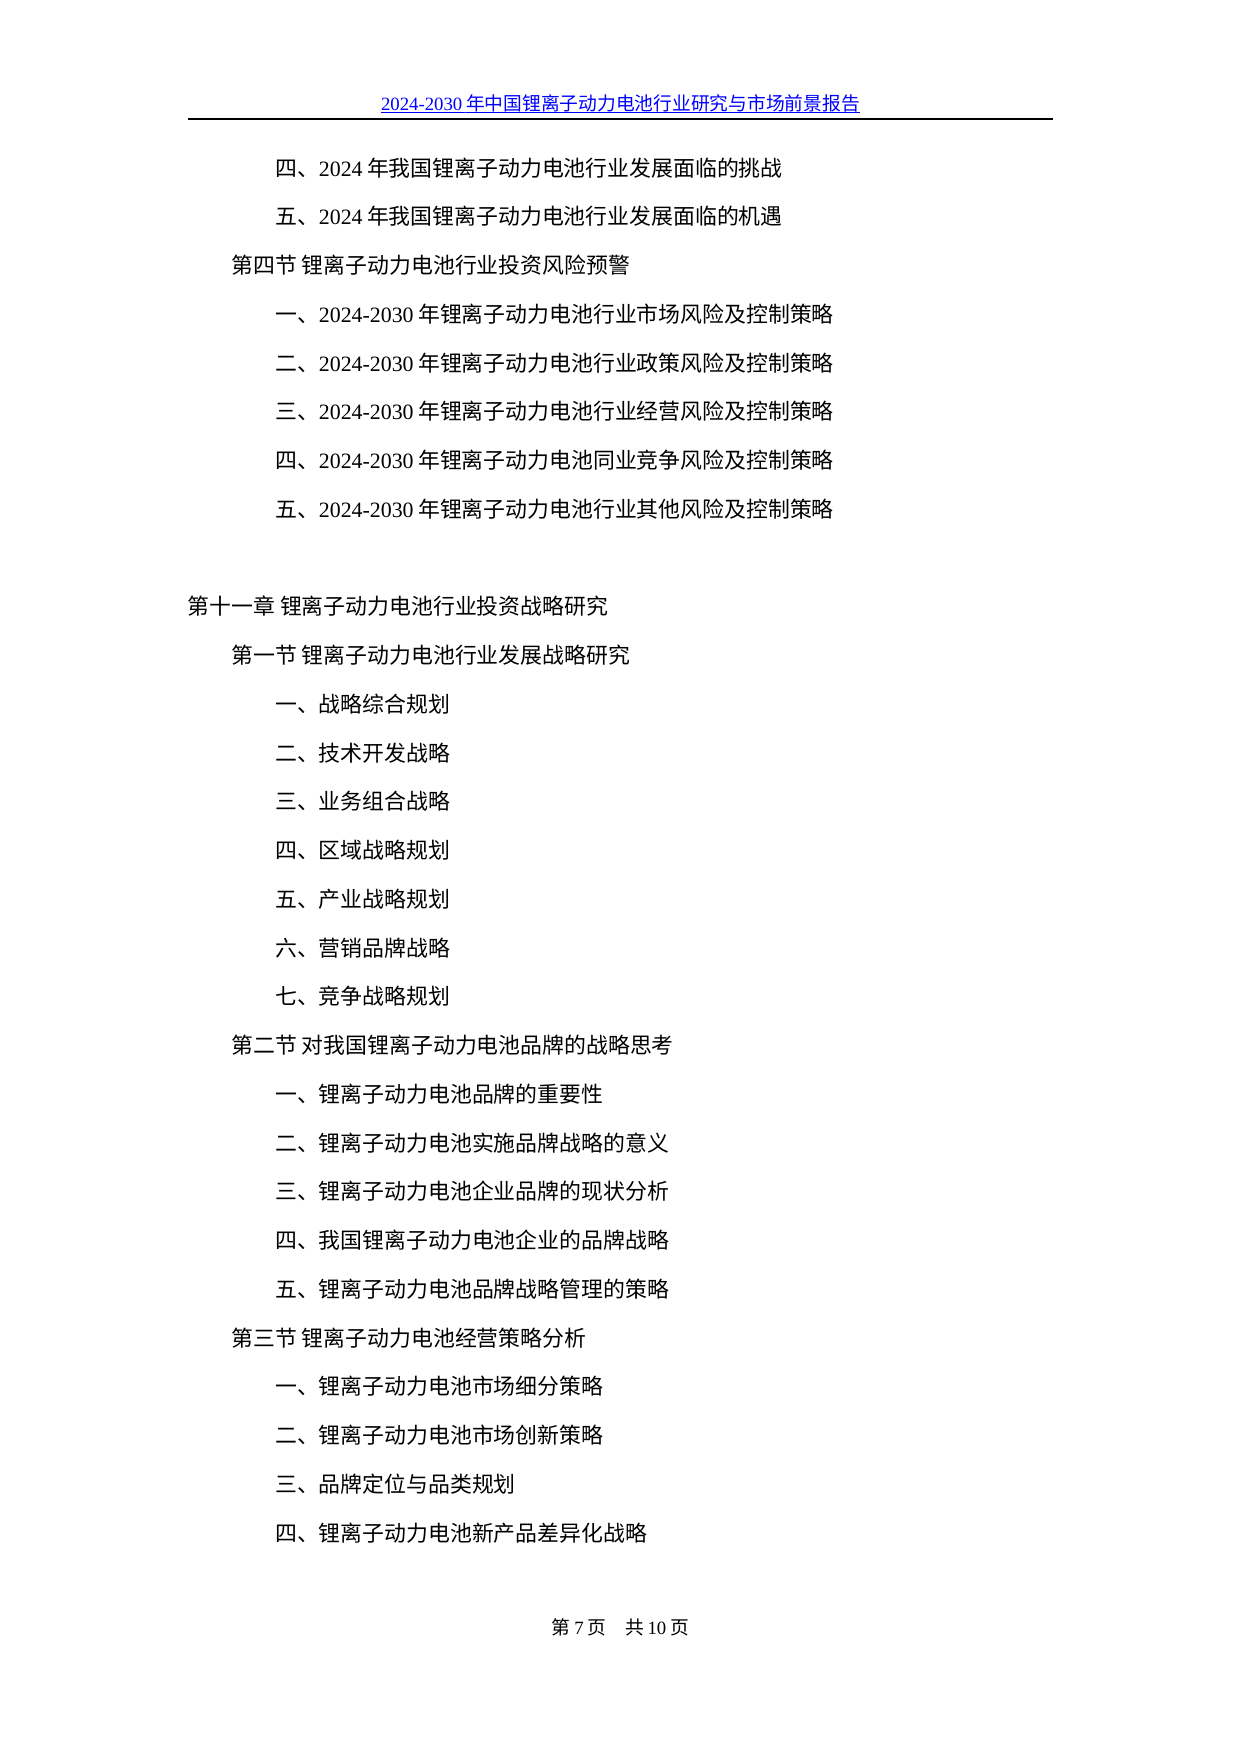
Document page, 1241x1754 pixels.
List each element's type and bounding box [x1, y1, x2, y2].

text [187, 150, 1053, 1548]
